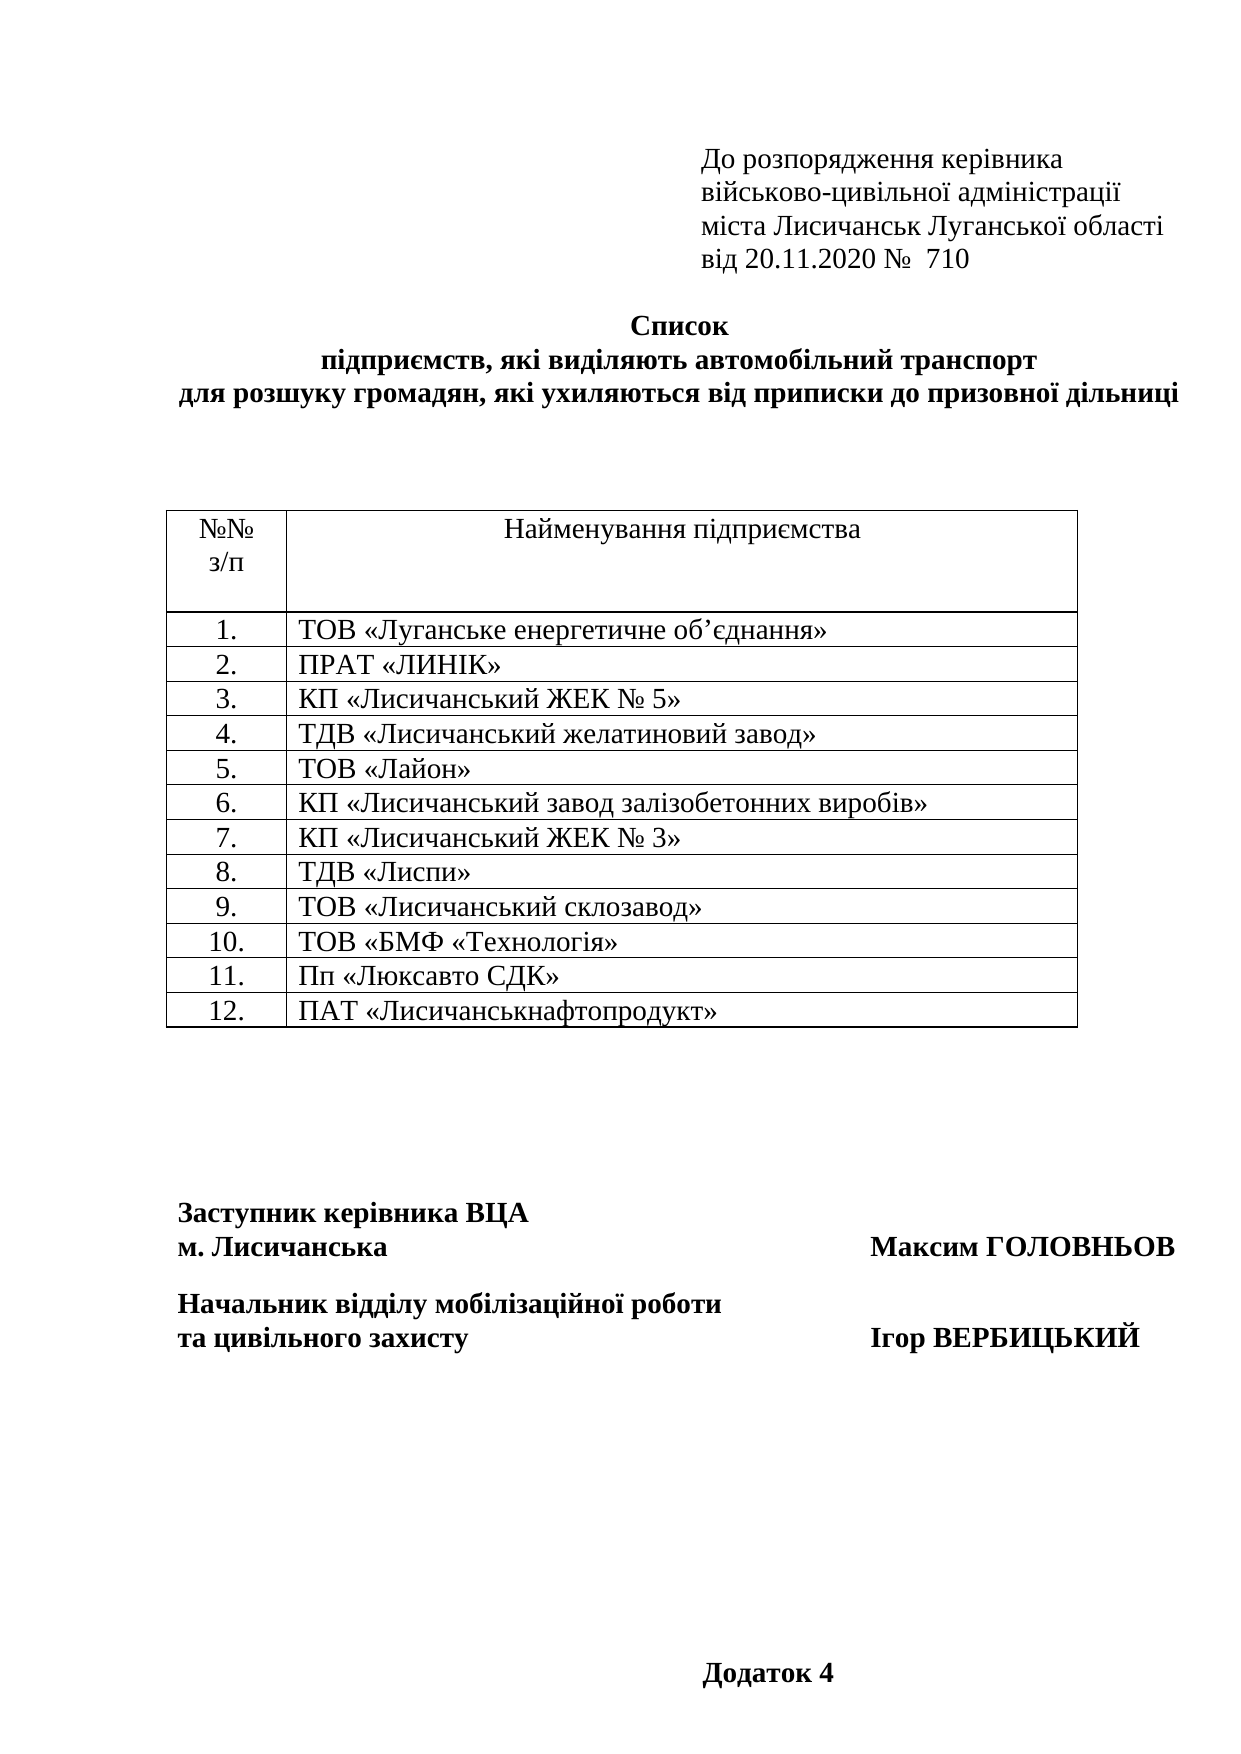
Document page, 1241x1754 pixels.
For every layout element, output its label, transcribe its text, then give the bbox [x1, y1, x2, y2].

table_cell ТОВ «Лайон» [287, 751, 1077, 784]
table_cell ПАТ «Лисичанськнафтопродукт» [287, 993, 1077, 1026]
text Заступник керівника ВЦА [177, 1195, 1181, 1229]
text та цивільного захисту Ігор ВЕРБИЦЬКИЙ [177, 1320, 1181, 1353]
table_cell ТОВ «БМФ «Технологія» [287, 924, 1077, 957]
table_cell 2. [167, 647, 286, 681]
text м. Лисичанська Максим ГОЛОВНЬОВ [177, 1229, 1181, 1262]
table_header Найменування підприємства [287, 511, 1077, 611]
table_cell КП «Лисичанський ЖЕК № 5» [287, 682, 1077, 715]
table_cell ТОВ «Лисичанський склозавод» [287, 889, 1077, 923]
table_header №№ з/п [167, 511, 286, 611]
table_cell 3. [167, 682, 286, 715]
table_cell ПРАТ «ЛИНІК» [287, 647, 1077, 681]
table_cell ТДВ «Лиспи» [287, 855, 1077, 888]
table_cell 11. [167, 958, 286, 992]
text підприємств, які виділяють автомобільний транспорт [177, 342, 1181, 376]
text для розшуку громадян, які ухиляються від приписки до призовної дільниці [177, 376, 1181, 409]
text Список [177, 308, 1181, 342]
table_cell 5. [167, 751, 286, 784]
text Додаток 4 [177, 1655, 1181, 1689]
table_cell 7. [167, 820, 286, 853]
table_cell 4. [167, 716, 286, 750]
table_cell 10. [167, 924, 286, 957]
table_cell ТДВ «Лисичанський желатиновий завод» [287, 716, 1077, 750]
table_cell 12. [167, 993, 286, 1026]
table_cell 9. [167, 889, 286, 923]
text міста Лисичанськ Луганської області [693, 208, 1181, 241]
table_cell КП «Лисичанський завод залізобетонних виробів» [287, 785, 1077, 819]
table_cell 1. [167, 613, 286, 646]
text від 20.11.2020 № 710 [177, 241, 1181, 275]
text До розпорядження керівника [693, 141, 1181, 174]
text військово-цивільної адміністрації [693, 174, 1181, 208]
table_cell 6. [167, 785, 286, 819]
table_cell 8. [167, 855, 286, 888]
text Начальник відділу мобілізаційної роботи [177, 1286, 1181, 1320]
table_cell Пп «Люксавто СДК» [287, 958, 1077, 992]
table_cell КП «Лисичанський ЖЕК № 3» [287, 820, 1077, 853]
table_cell ТОВ «Луганське енергетичне об’єднання» [287, 613, 1077, 646]
